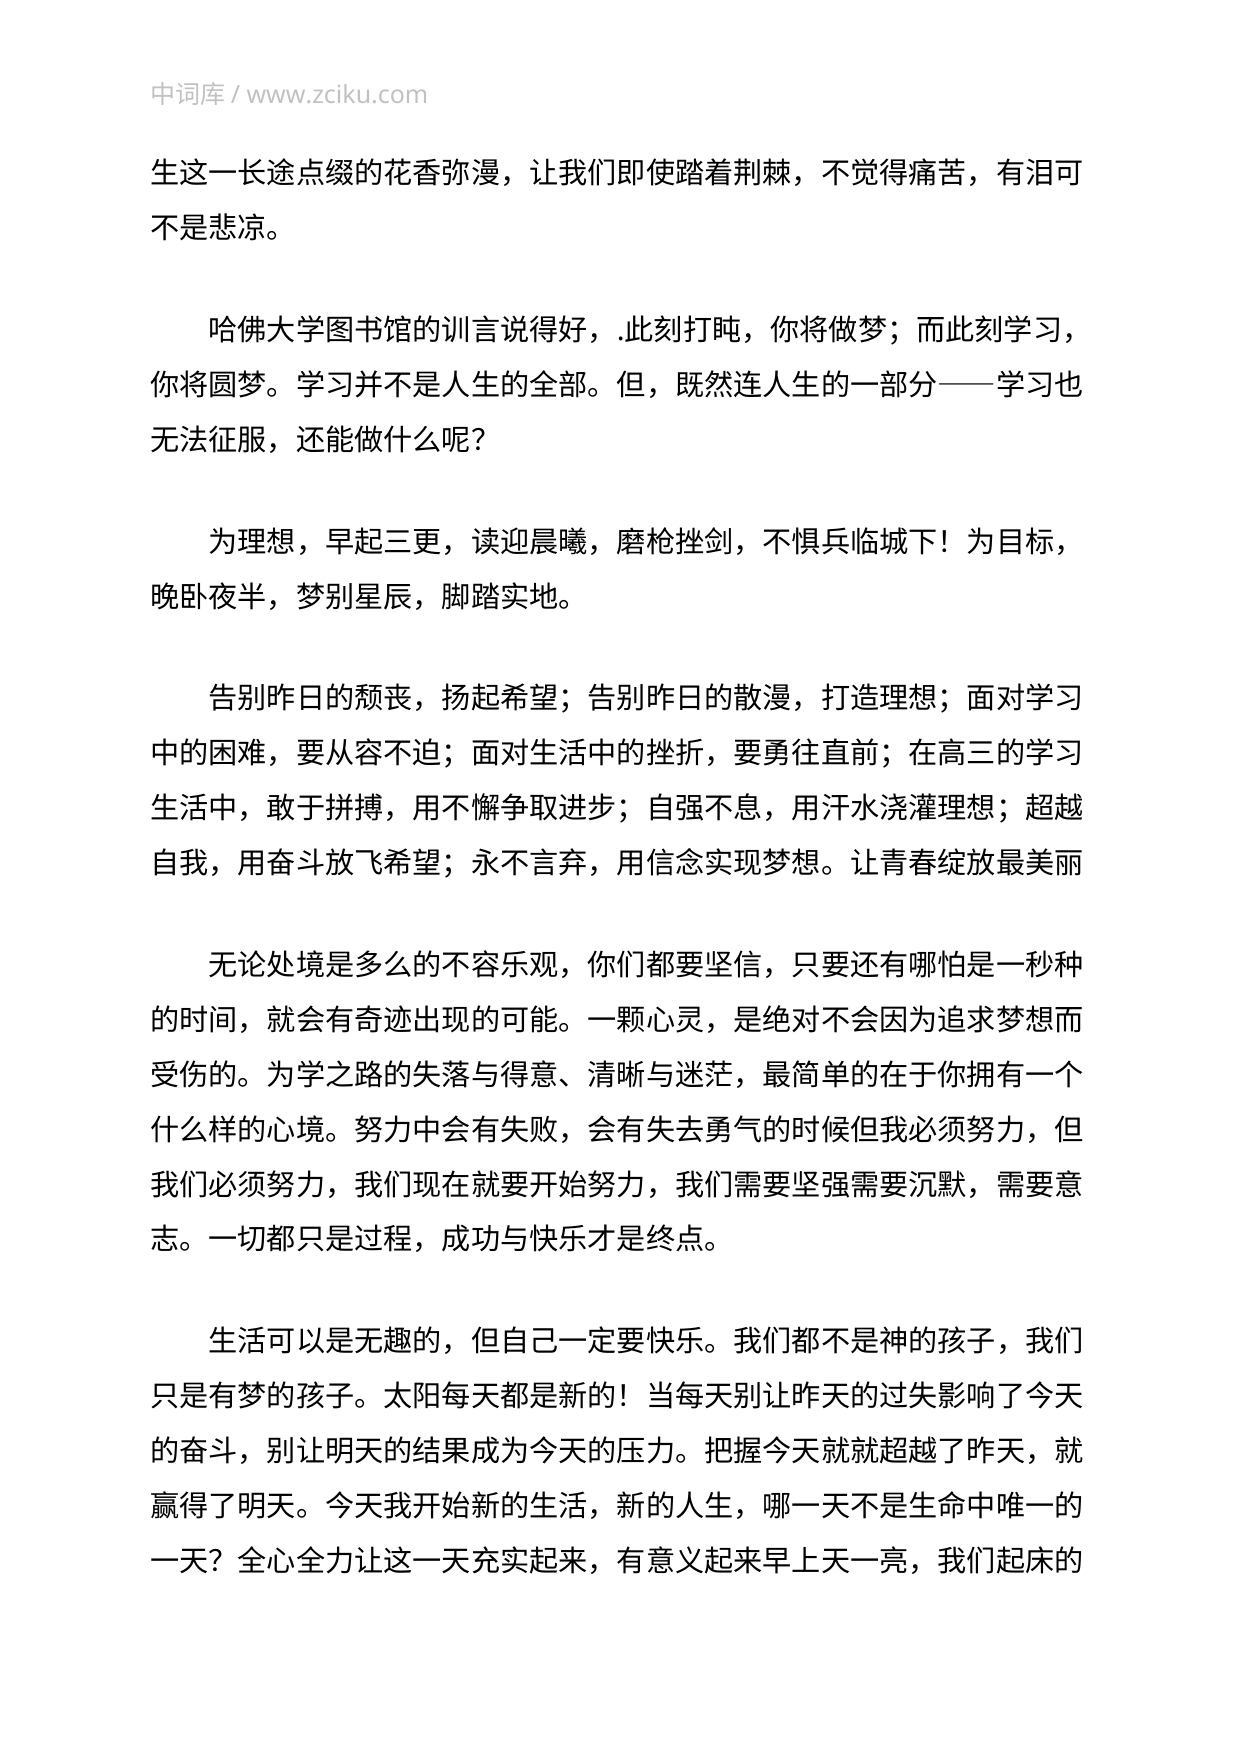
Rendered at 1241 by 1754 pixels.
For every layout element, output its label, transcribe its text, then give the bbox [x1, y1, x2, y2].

text 哈佛大学图书馆的训言说得好，.此刻打盹，你将做梦；而此刻学习，你将圆梦。学习并不是人生的全部。但，既然连人生的一部分——学习也无法征服，还能做什么呢？ [150, 307, 1090, 459]
text 为理想，早起三更，读迎晨曦，磨枪挫剑，不惧兵临城下！为目标，晚卧夜半，梦别星辰，脚踏实地。 [150, 518, 1090, 616]
text 告别昨日的颓丧，扬起希望；告别昨日的散漫，打造理想；面对学习中的困难，要从容不迫；面对生活中的挫折，要勇往直前；在高三的学习生活中，敢于拼搏，用不懈争取进步；自强不息，用汗水浇灌理想；超越自我，用奋斗放飞希望；永不言弃，用信念实现梦想。让青春绽放最美丽 [150, 675, 1090, 882]
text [150, 150, 1090, 247]
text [150, 1318, 1090, 1579]
text 无论处境是多么的不容乐观，你们都要坚信，只要还有哪怕是一秒种的时间，就会有奇迹出现的可能。一颗心灵，是绝对不会因为追求梦想而受伤的。为学之路的失落与得意、清晰与迷茫，最简单的在于你拥有一个什么样的心境。努力中会有失败，会有失去勇气的时候但我必须努力，但我们必须努力，我们现在就要开始努力，我们需要坚强需要沉默，需要意志。一切都只是过程，成功与快乐才是终点。 [150, 941, 1090, 1258]
